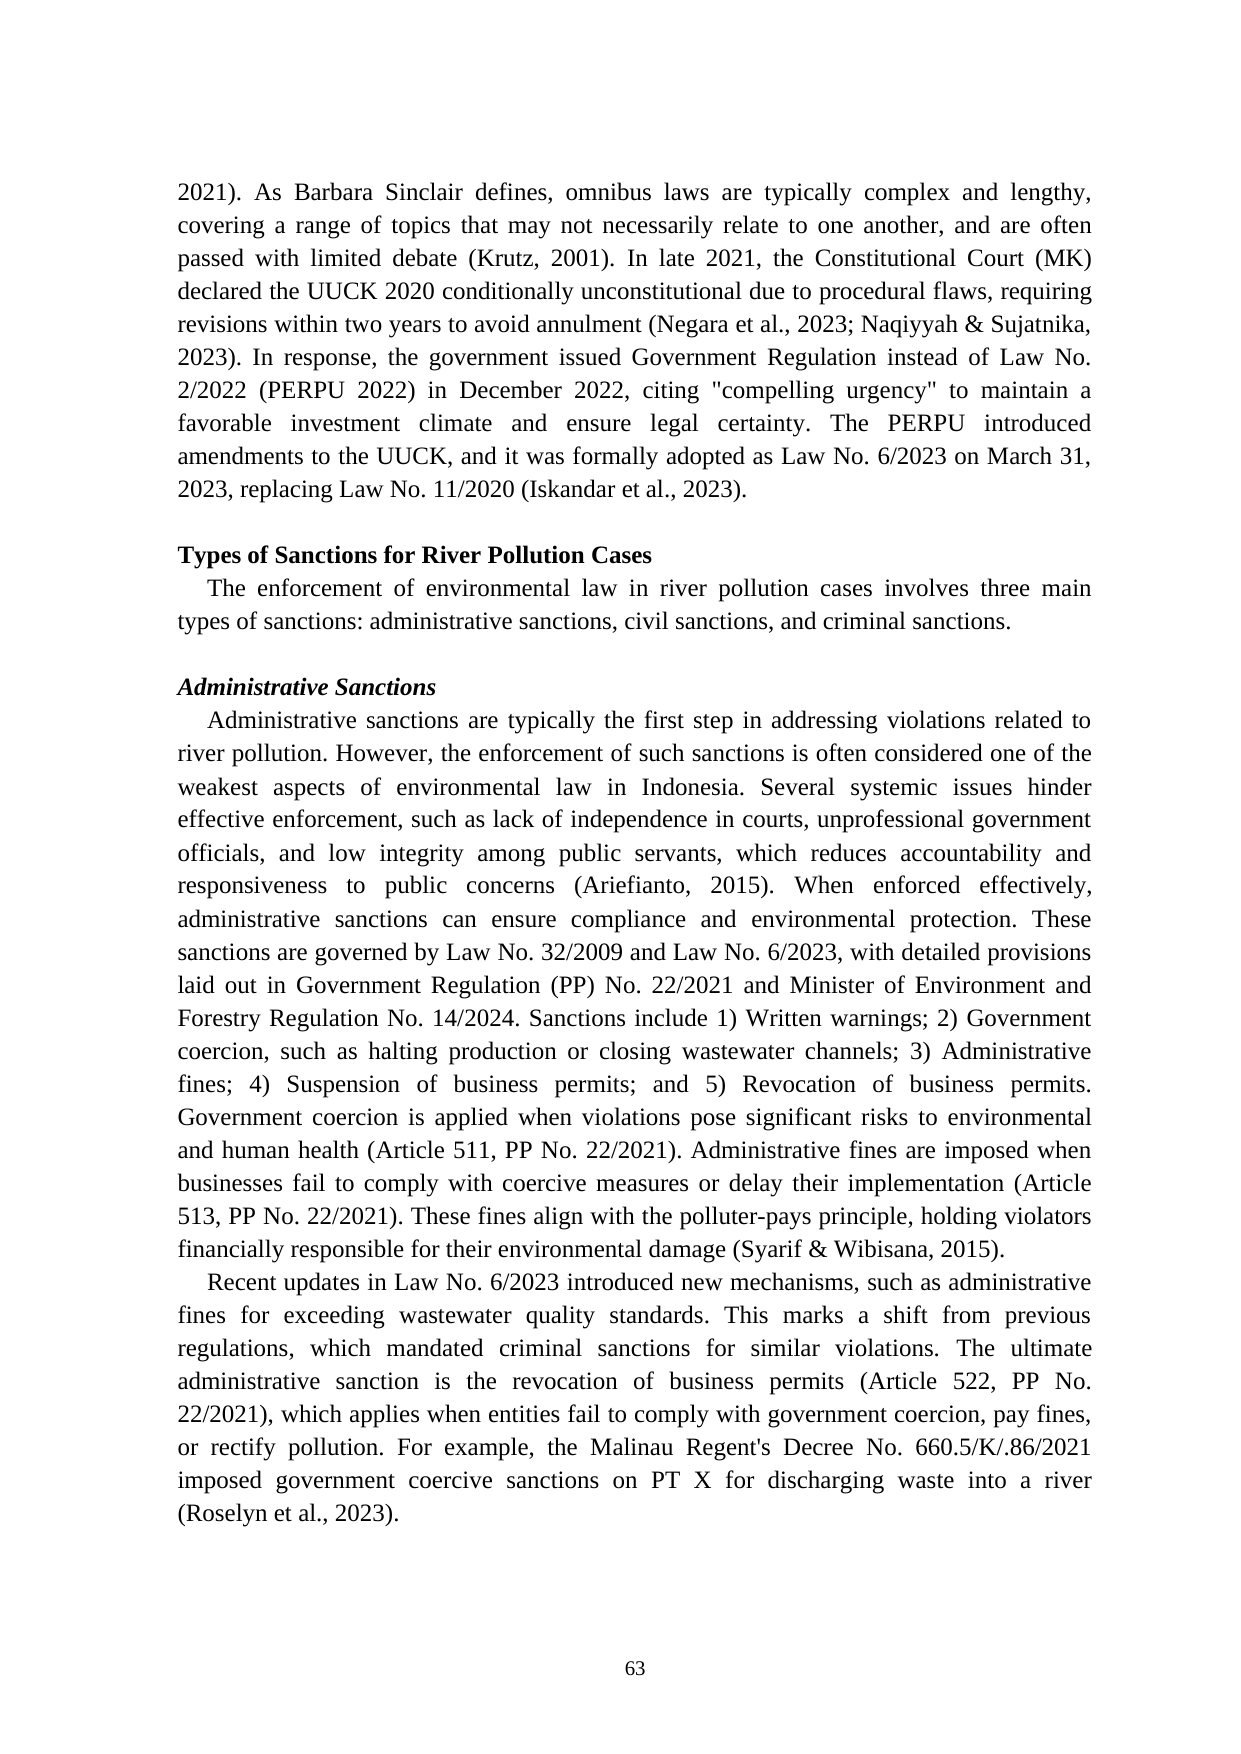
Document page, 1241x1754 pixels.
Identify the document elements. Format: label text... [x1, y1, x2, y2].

text The enforcement of environmental law in river pollution cases involves three main types of sanctions: administrative sanctions, civil sanctions, and criminal sanctions. [177, 573, 1092, 635]
text Administrative Sanctions [177, 672, 1092, 701]
text Administrative sanctions are typically the first step in addressing violations related to river pollution. However, the enforcement of such sanctions is often considered one of the weakest aspects of environmental law in Indonesia. Several systemic issues hinder effective enforcement, such as lack of independence in courts, unprofessional government officials, and low integrity among public servants, which reduces accountability and responsiveness to public concerns (Ariefianto, 2015). When enforced effectively, administrative sanctions can ensure compliance and environmental protection. These sanctions are governed by Law No. 32/2009 and Law No. 6/2023, with detailed provisions laid out in Government Regulation (PP) No. 22/2021 and Minister of Environment and Forestry Regulation No. 14/2024. Sanctions include 1) Written warnings; 2) Government coercion, such as halting production or closing wastewater channels; 3) Administrative fines; 4) Suspension of business permits; and 5) Revocation of business permits. Government coercion is applied when violations pose significant risks to environmental and human health (Article 511, PP No. 22/2021). Administrative fines are imposed when businesses fail to comply with coercive measures or delay their implementation (Article 513, PP No. 22/2021). These fines align with the polluter-pays principle, holding violators financially responsible for their environmental damage (Syarif & Wibisana, 2015). [177, 706, 1092, 1263]
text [177, 177, 1092, 503]
text Types of Sanctions for River Pollution Cases [177, 540, 1092, 569]
text Recent updates in Law No. 6/2023 introduced new mechanisms, such as administrative fines for exceeding wastewater quality standards. This marks a shift from previous regulations, which mandated criminal sanctions for similar violations. The ultimate administrative sanction is the revocation of business permits (Article 522, PP No. 22/2021), which applies when entities fail to comply with government coercion, pay fines, or rectify pollution. For example, the Malinau Regent's Decree No. 660.5/K/.86/2021 imposed government coercive sanctions on PT X for discharging waste into a river (Roselyn et al., 2023). [177, 1267, 1092, 1527]
